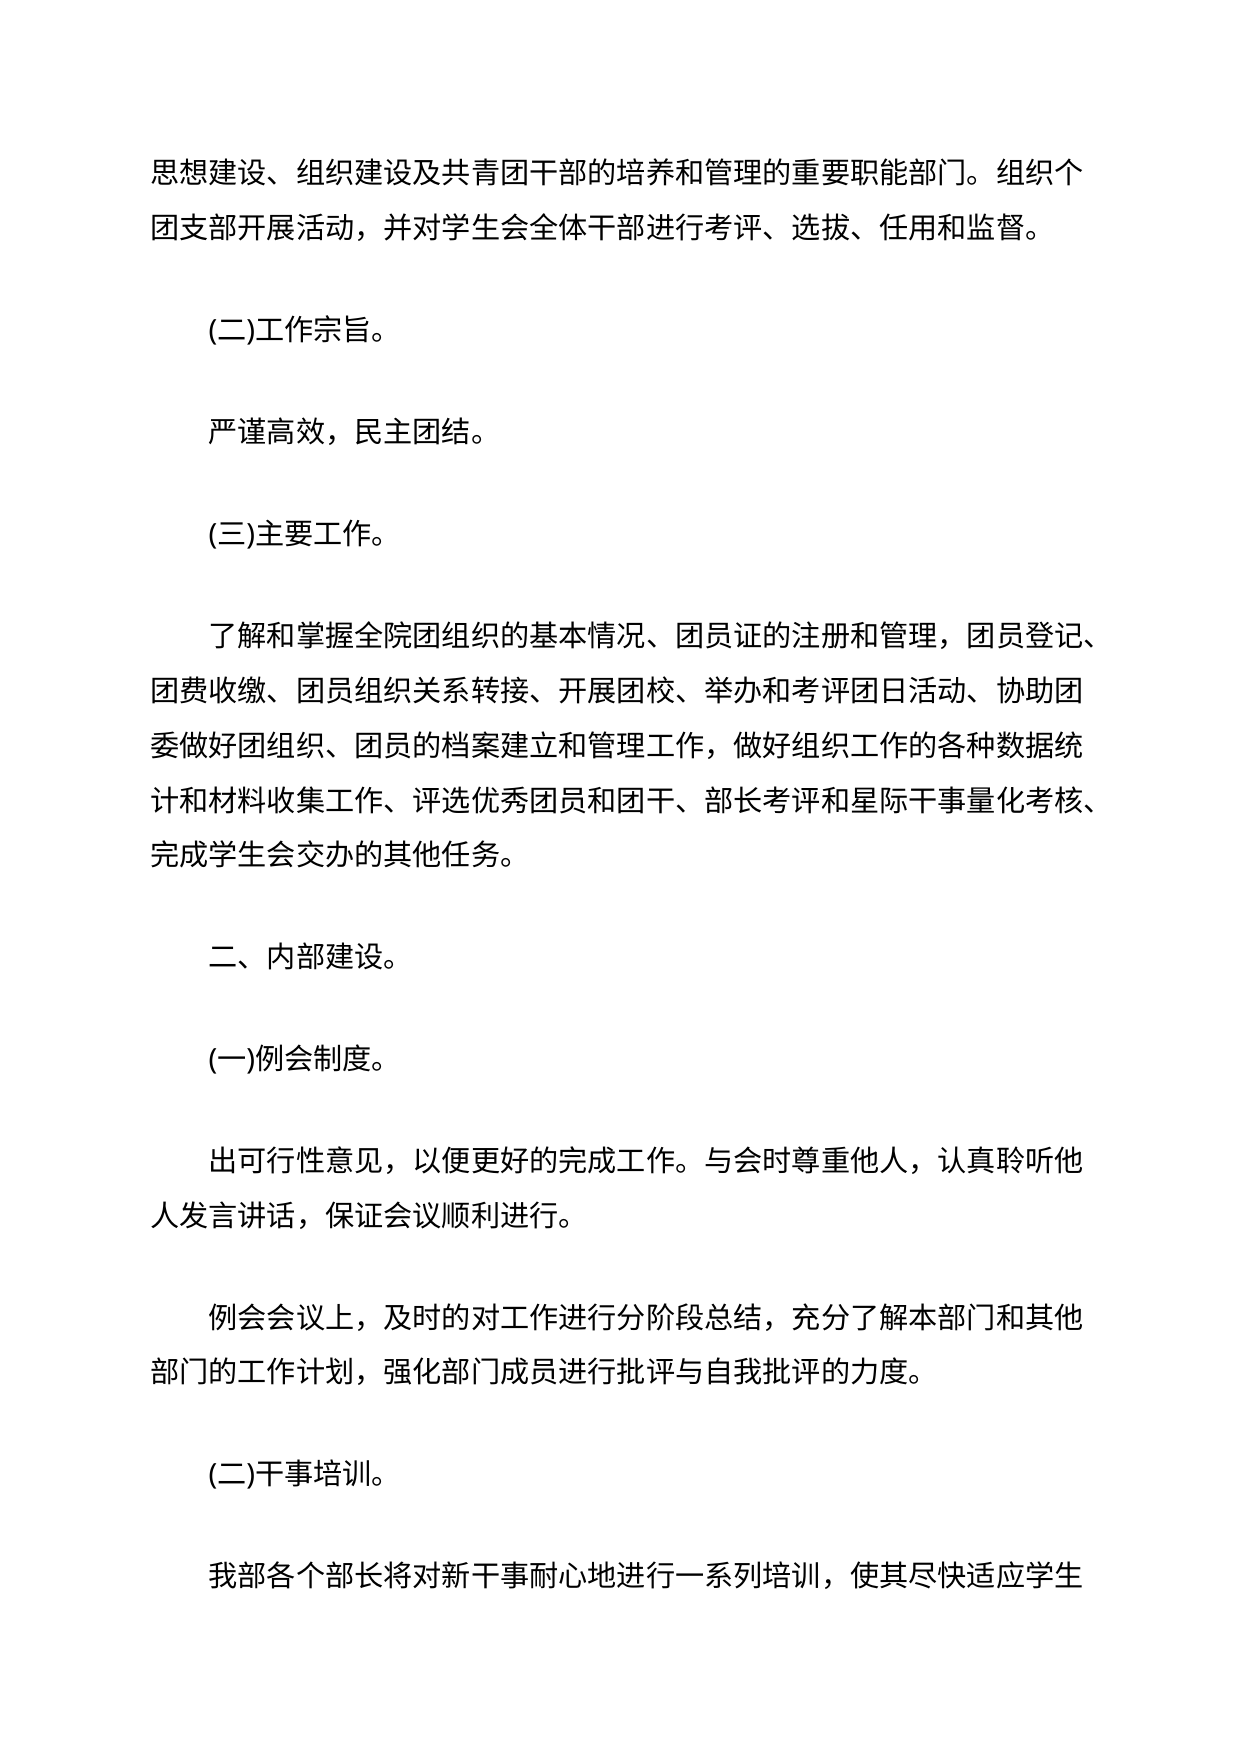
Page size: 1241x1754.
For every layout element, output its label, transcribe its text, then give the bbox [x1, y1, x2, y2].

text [150, 1553, 1090, 1595]
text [150, 150, 1090, 247]
text (三)主要工作。 [150, 510, 1090, 553]
text 了解和掌握全院团组织的基本情况、团员证的注册和管理，团员登记、团费收缴、团员组织关系转接、开展团校、举办和考评团日活动、协助团委做好团组织、团员的档案建立和管理工作，做好组织工作的各种数据统计和材料收集工作、评选优秀团员和团干、部长考评和星际干事量化考核、完成学生会交办的其他任务。 [150, 612, 1090, 874]
text 严谨高效，民主团结。 [150, 409, 1090, 451]
text (二)工作宗旨。 [150, 307, 1090, 349]
text (二)干事培训。 [150, 1451, 1090, 1493]
text 例会会议上，及时的对工作进行分阶段总结，充分了解本部门和其他部门的工作计划，强化部门成员进行批评与自我批评的力度。 [150, 1294, 1090, 1391]
text 二、内部建设。 [150, 934, 1090, 976]
text (一)例会制度。 [150, 1036, 1090, 1078]
text 出可行性意见，以便更好的完成工作。与会时尊重他人，认真聆听他人发言讲话，保证会议顺利进行。 [150, 1137, 1090, 1235]
